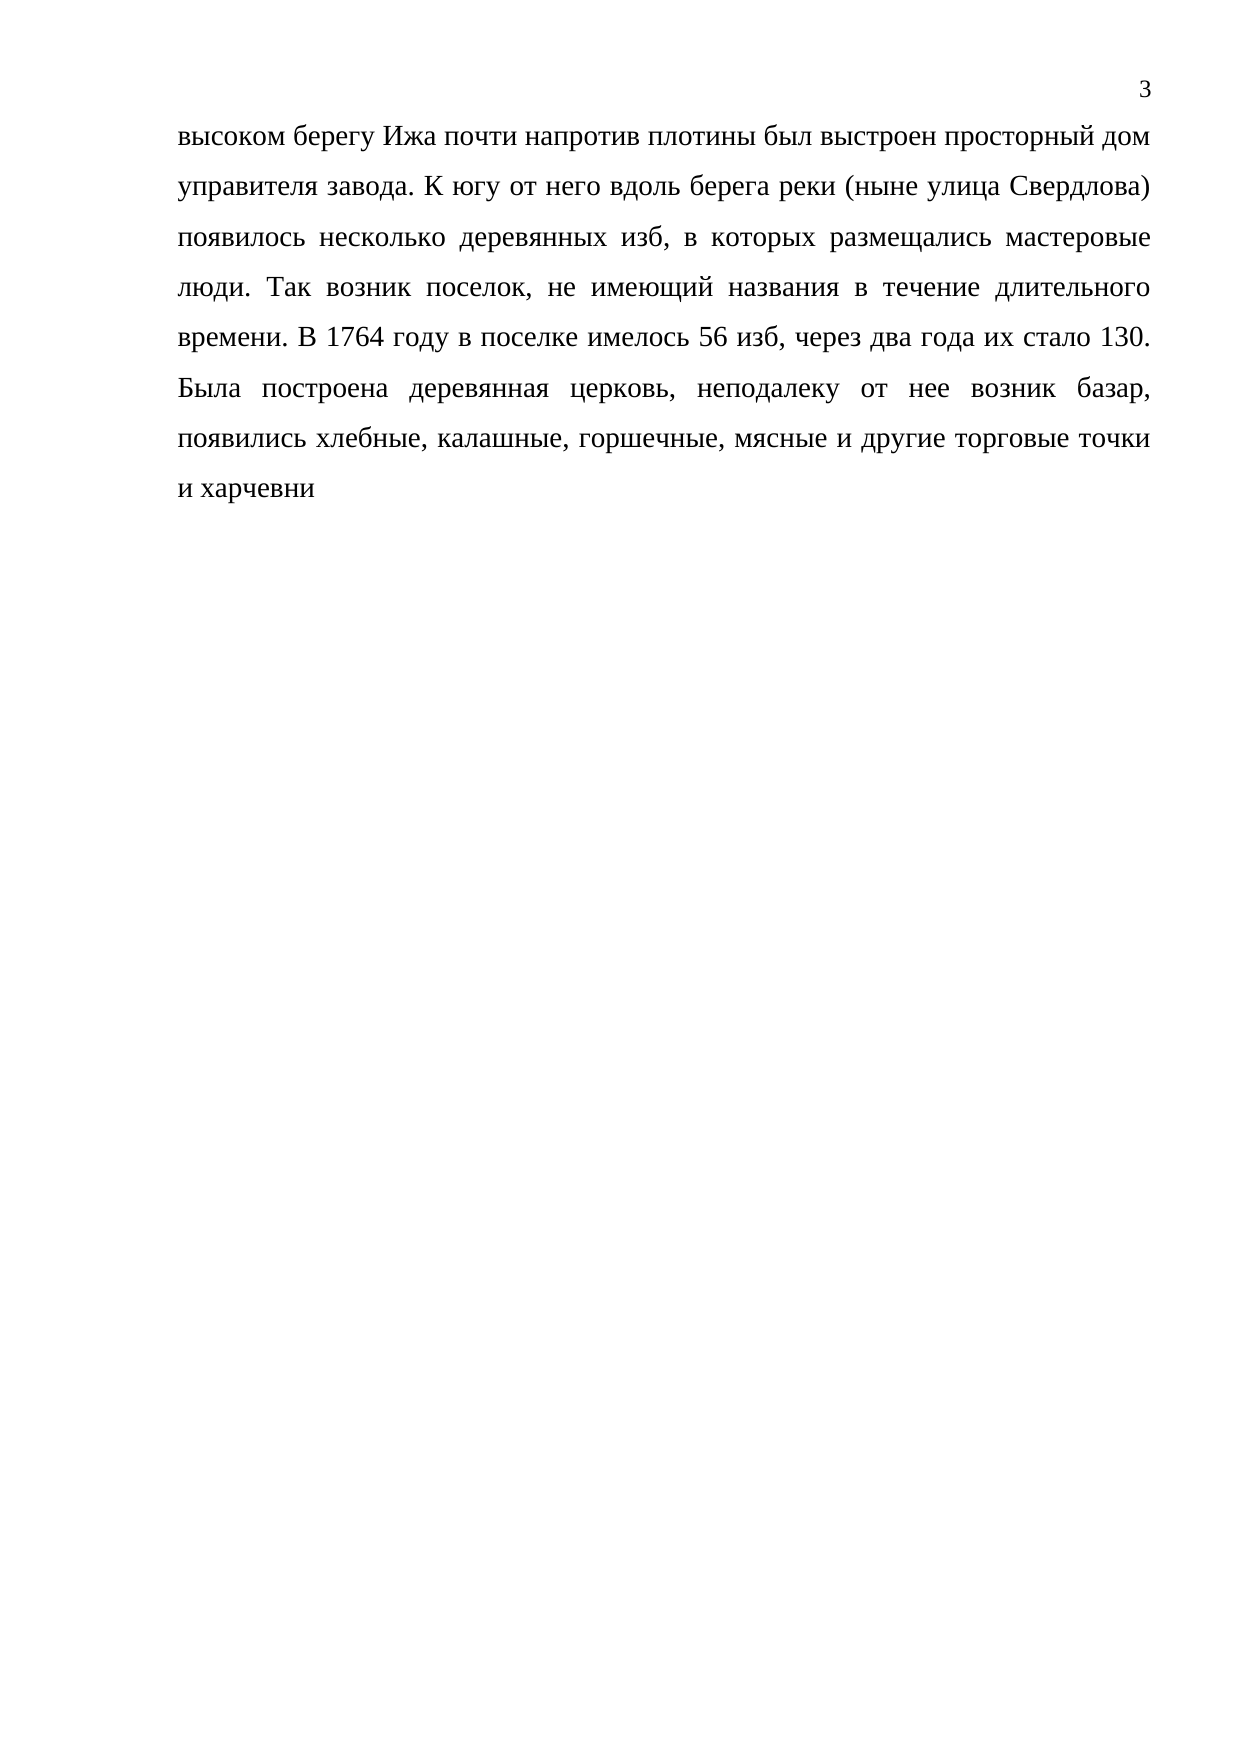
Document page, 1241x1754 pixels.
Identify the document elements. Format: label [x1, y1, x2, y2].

text [177, 118, 1152, 504]
